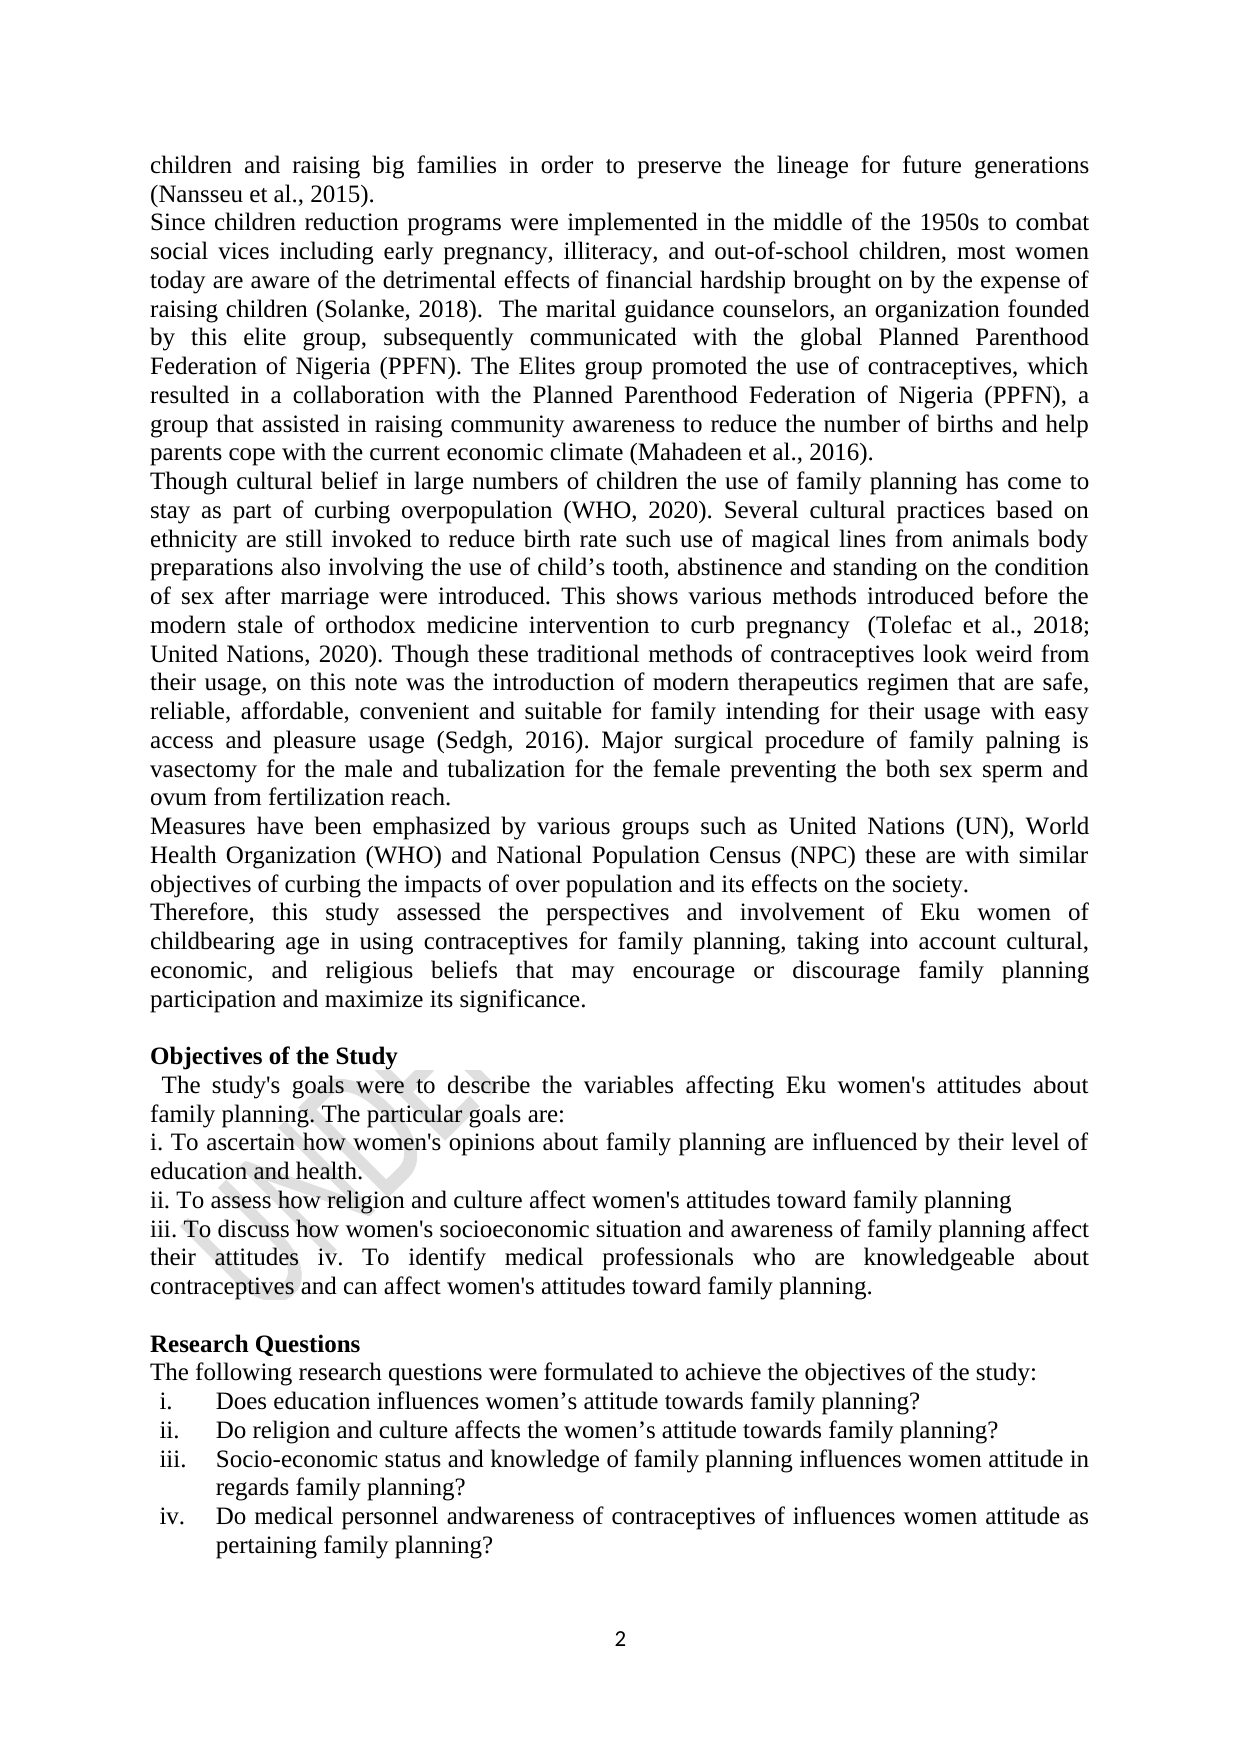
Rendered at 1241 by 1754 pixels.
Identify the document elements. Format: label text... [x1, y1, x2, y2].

text Measures have been emphasized by various groups such as United Nations (UN), World Health Organization (WHO) and National Population Census (NPC) these are with similar objectives of curbing the impacts of over population and its effects on the society. [150, 811, 1090, 897]
text ii. To assess how religion and culture affect women's attitudes toward family planning [150, 1185, 1090, 1214]
list Does education influences women’s attitude towards family planning? [159, 1386, 1090, 1415]
list Do religion and culture affects the women’s attitude towards family planning? [159, 1415, 1090, 1444]
text Research Questions [150, 1329, 1090, 1357]
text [150, 150, 1090, 207]
text Though cultural belief in large numbers of children the use of family planning has come to stay as part of curbing overpopulation (WHO, 2020). Several cultural practices based on ethnicity are still invoked to reduce birth rate such use of magical lines from animals body preparations also involving the use of child’s tooth, abstinence and standing on the condition of sex after marriage were introduced. This shows various methods introduced before the modern stale of orthodox medicine intervention to curb pregnancy (Tolefac et al., 2018; United Nations, 2020). Though these traditional methods of contraceptives look weird from their usage, on this note was the introduction of modern therapeutics regimen that are safe, reliable, affordable, convenient and suitable for family intending for their usage with easy access and pleasure usage (Sedgh, 2016). Major surgical procedure of family palning is vasectomy for the male and tubalization for the female preventing the both sex sperm and ovum from fertilization reach. [150, 466, 1090, 811]
text Therefore, this study assessed the perspectives and involvement of Eku women of childbearing age in using contraceptives for family planning, taking into account cultural, economic, and religious beliefs that may encourage or discourage family planning participation and maximize its significance. [150, 897, 1090, 1012]
list Do medical personnel andwareness of contraceptives of influences women attitude as pertaining family planning? [159, 1501, 1090, 1559]
list Socio-economic status and knowledge of family planning influences women attitude in regards family planning? [159, 1444, 1090, 1501]
text i. To ascertain how women's opinions about family planning are influenced by their level of education and health. [150, 1127, 1090, 1185]
text iii. To discuss how women's socioeconomic situation and awareness of family planning affect their attitudes iv. To identify medical professionals who are knowledgeable about contraceptives and can affect women's attitudes toward family planning. [150, 1214, 1090, 1300]
text Objectives of the Study [150, 1041, 1090, 1070]
text The study's goals were to describe the variables affecting Eku women's attitudes about family planning. The particular goals are: [150, 1070, 1090, 1127]
text The following research questions were formulated to achieve the objectives of the study: [150, 1357, 1090, 1386]
text Since children reduction programs were implemented in the middle of the 1950s to combat social vices including early pregnancy, illiteracy, and out-of-school children, most women today are aware of the detrimental effects of financial hardship brought on by the expense of raising children (Solanke, 2018). The marital guidance counselors, an organization founded by this elite group, subsequently communicated with the global Planned Parenthood Federation of Nigeria (PPFN). The Elites group promoted the use of contraceptives, which resulted in a collaboration with the Planned Parenthood Federation of Nigeria (PPFN), a group that assisted in raising community awareness to reduce the number of births and help parents cope with the current economic climate (Mahadeen et al., 2016). [150, 207, 1090, 466]
